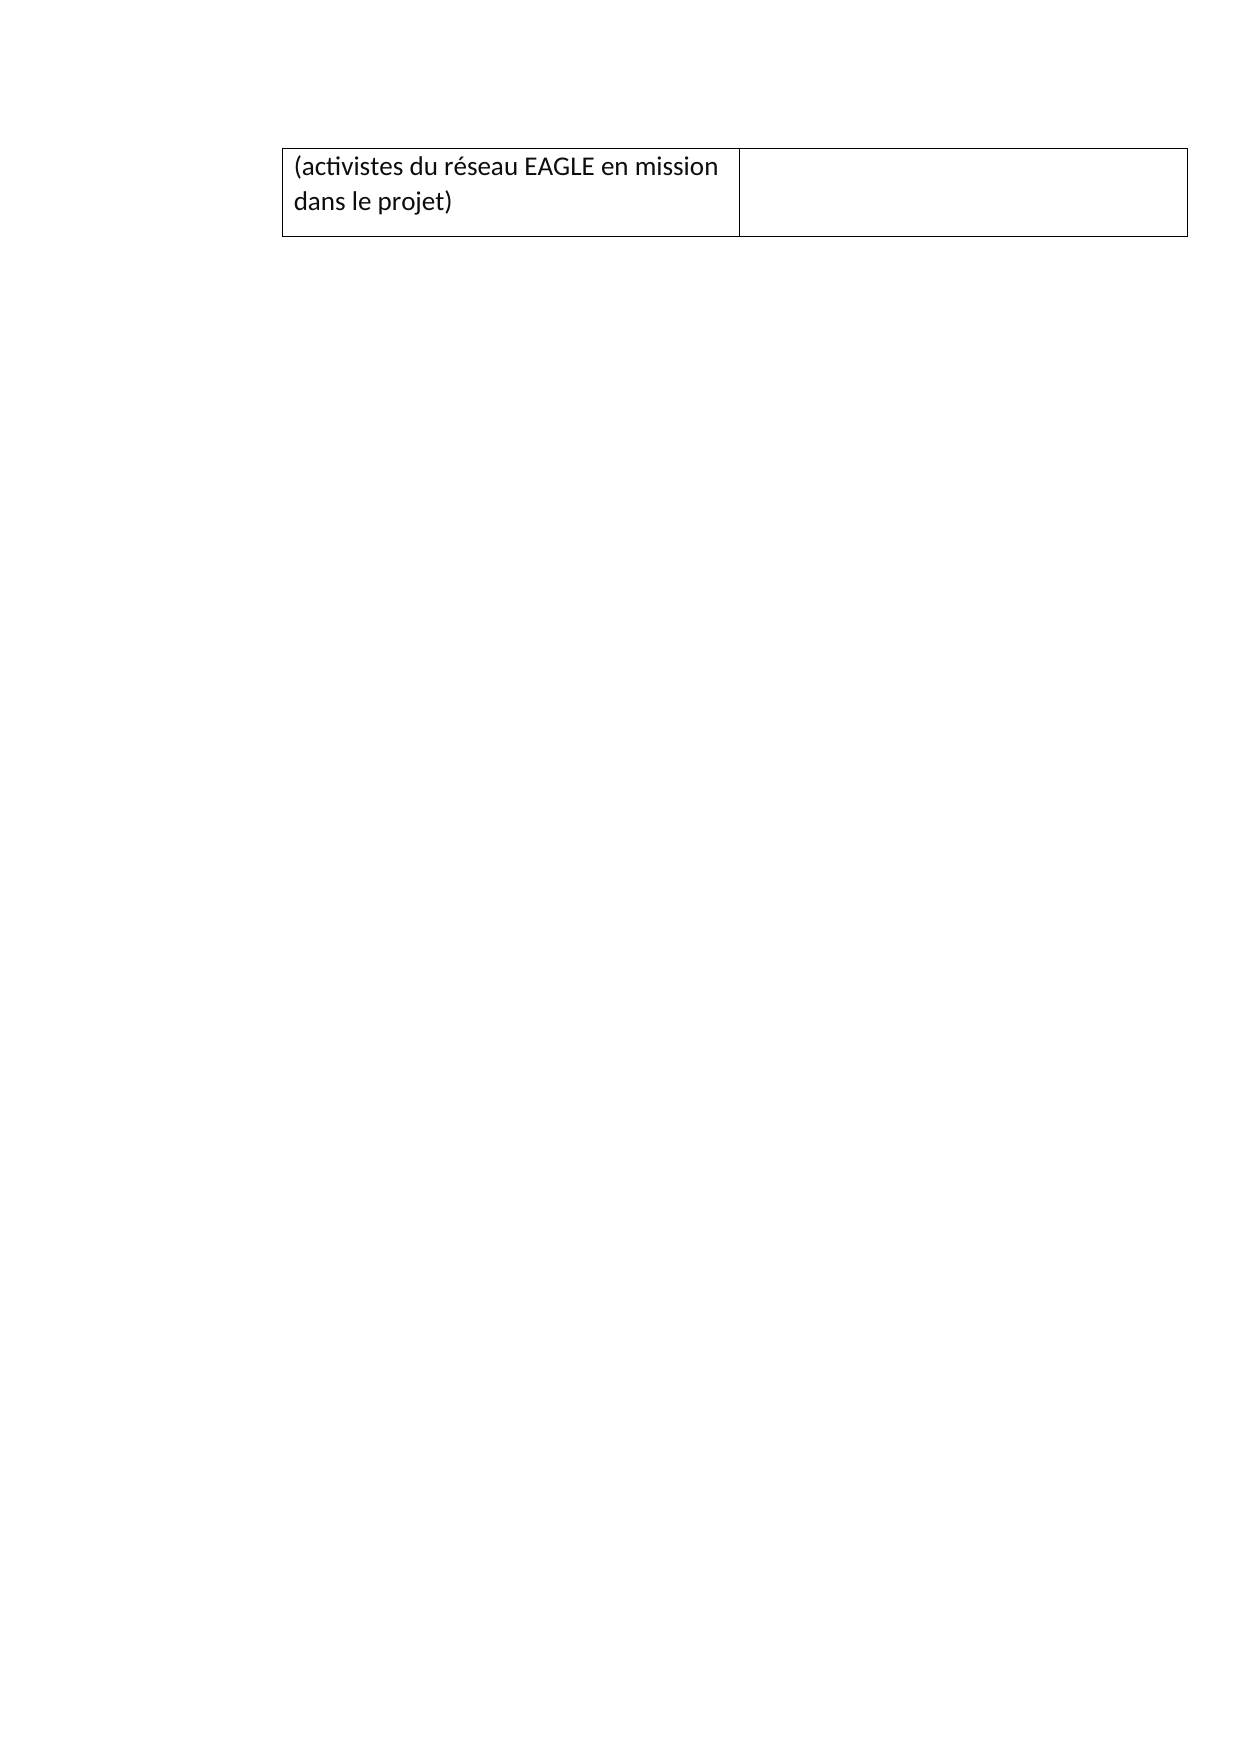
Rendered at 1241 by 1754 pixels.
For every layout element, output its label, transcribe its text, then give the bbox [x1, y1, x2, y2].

table_cell 00 [740, 149, 1187, 236]
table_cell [283, 149, 739, 236]
